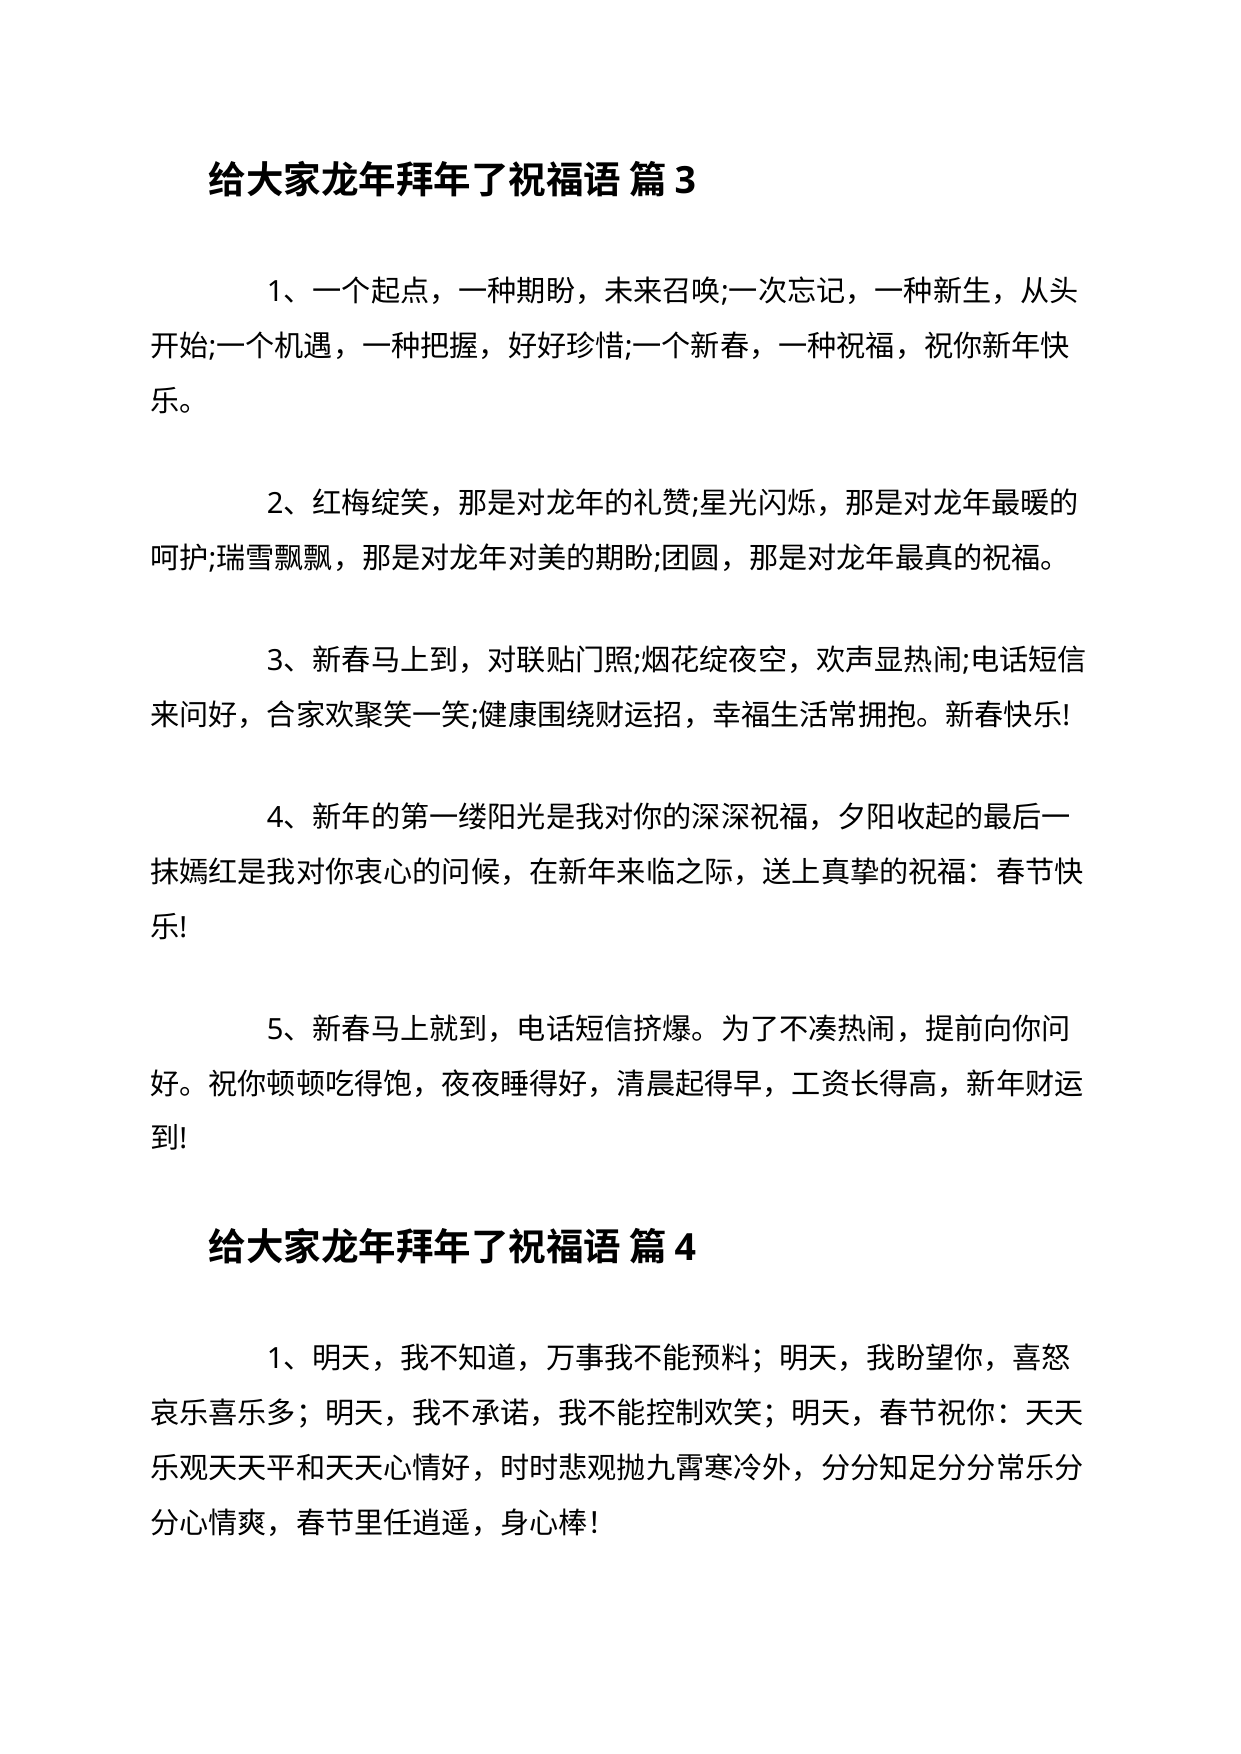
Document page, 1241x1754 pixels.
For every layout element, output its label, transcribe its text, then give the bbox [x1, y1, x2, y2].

text 1、明天，我不知道，万事我不能预料；明天，我盼望你，喜怒哀乐喜乐多；明天，我不承诺，我不能控制欢笑；明天，春节祝你：天天乐观天天平和天天心情好，时时悲观抛九霄寒冷外，分分知足分分常乐分分心情爽，春节里任逍遥，身心棒！ [150, 1335, 1090, 1542]
text 3、新春马上到，对联贴门照;烟花绽夜空，欢声显热闹;电话短信来问好，合家欢聚笑一笑;健康围绕财运招，幸福生活常拥抱。新春快乐! [150, 636, 1090, 734]
text 2、红梅绽笑，那是对龙年的礼赞;星光闪烁，那是对龙年最暖的呵护;瑞雪飘飘，那是对龙年对美的期盼;团圆，那是对龙年最真的祝福。 [150, 479, 1090, 577]
text 给大家龙年拜年了祝福语 篇3 [150, 150, 1090, 204]
text 5、新春马上就到，电话短信挤爆。为了不凑热闹，提前向你问好。祝你顿顿吃得饱，夜夜睡得好，清晨起得早，工资长得高，新年财运到! [150, 1005, 1090, 1157]
text 4、新年的第一缕阳光是我对你的深深祝福，夕阳收起的最后一抹嫣红是我对你衷心的问候，在新年来临之际，送上真挚的祝福：春节快乐! [150, 793, 1090, 946]
text 1、一个起点，一种期盼，未来召唤;一次忘记，一种新生，从头开始;一个机遇，一种把握，好好珍惜;一个新春，一种祝福，祝你新年快乐。 [150, 268, 1090, 420]
text 给大家龙年拜年了祝福语 篇4 [150, 1217, 1090, 1272]
